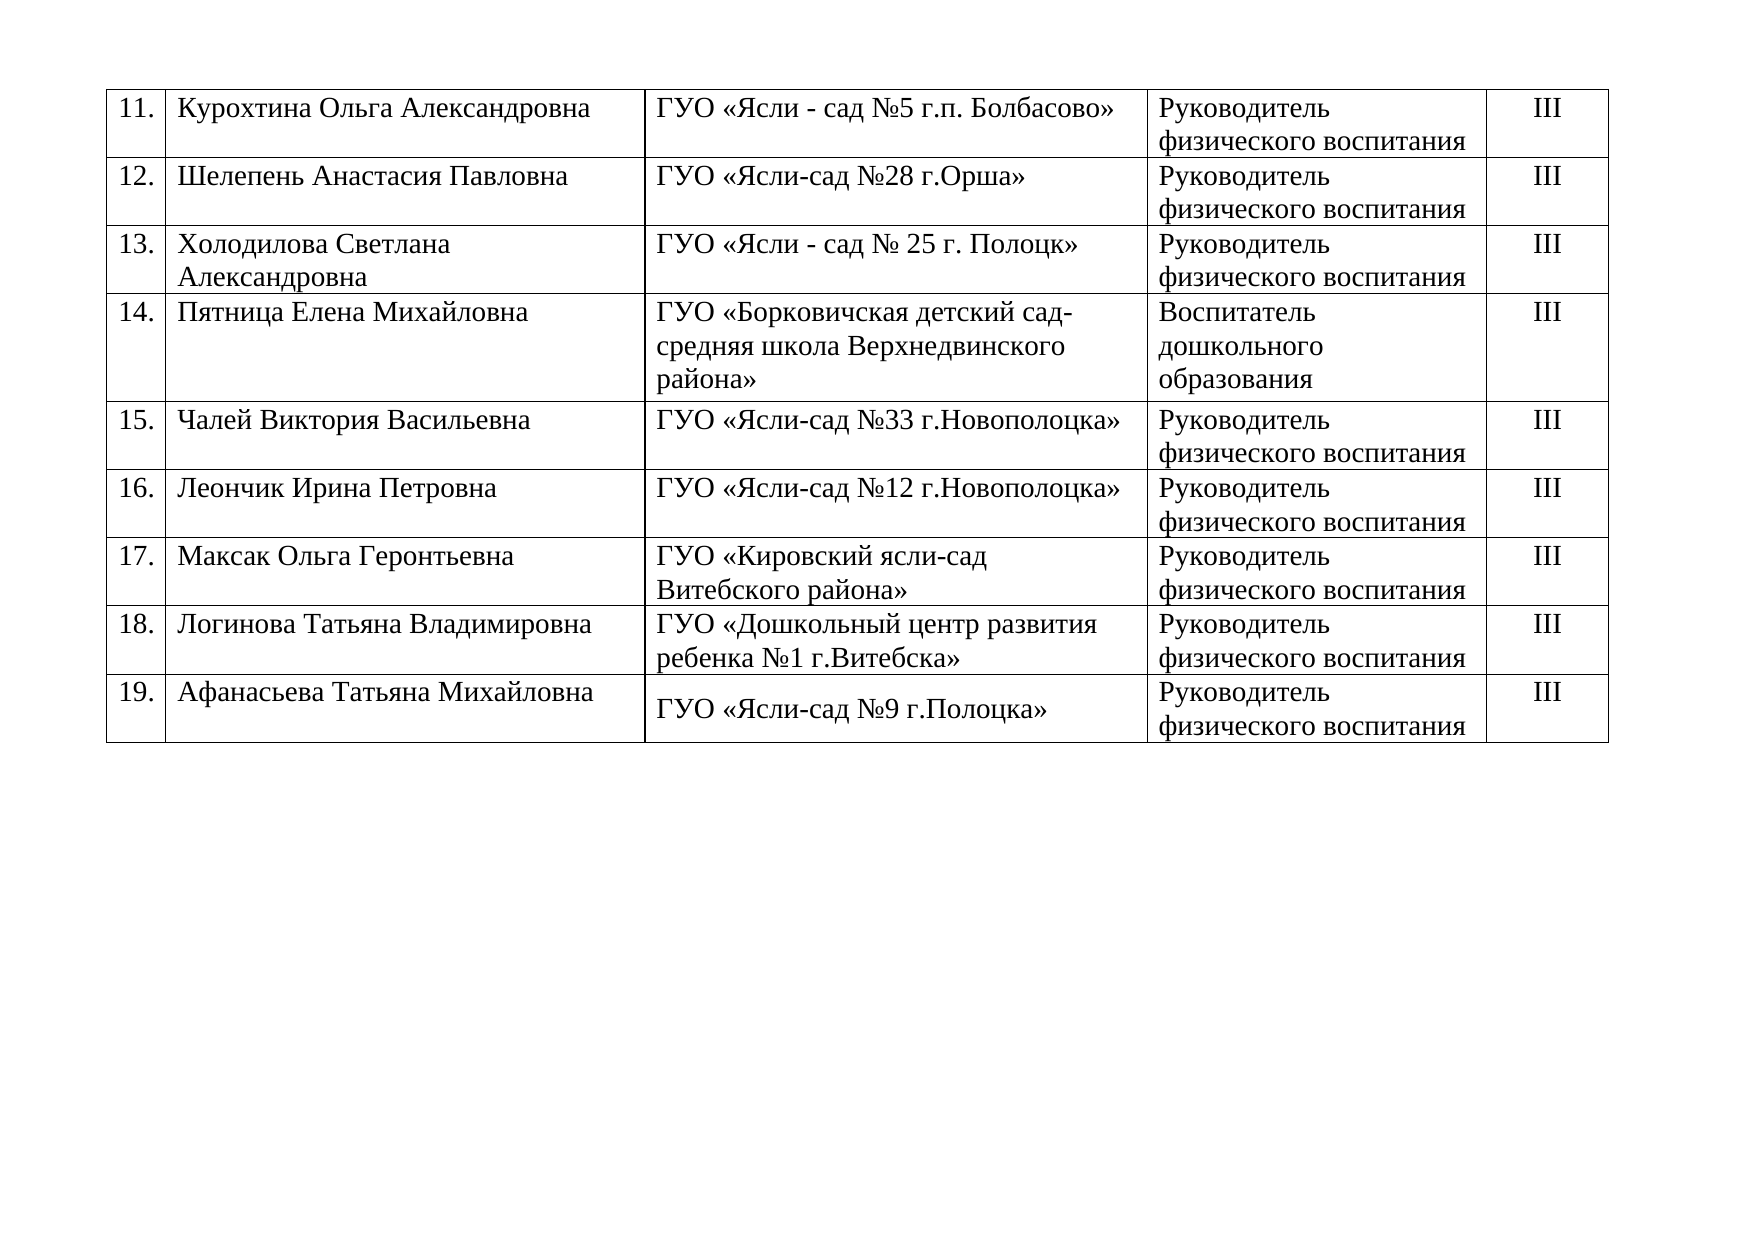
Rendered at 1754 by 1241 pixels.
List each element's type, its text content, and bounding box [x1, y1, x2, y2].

table_cell Курохтина Ольга Александровна [166, 90, 644, 157]
table_cell III [1487, 606, 1608, 673]
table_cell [1148, 90, 1486, 157]
table_cell Руководитель физического воспитания [1148, 606, 1486, 673]
table_cell Чалей Виктория Васильевна [166, 402, 644, 469]
table_cell Пятница Елена Михайловна [166, 294, 644, 401]
table_cell Воспитатель дошкольного образования [1148, 294, 1486, 401]
table_cell Руководитель физического воспитания [1148, 470, 1486, 537]
table_cell ГУО «Ясли - сад № 25 г. Полоцк» [646, 226, 1147, 293]
table_cell III [1487, 470, 1608, 537]
table_cell ГУО «Ясли-сад №33 г.Новополоцка» [646, 402, 1147, 469]
table_cell ГУО «Дошкольный центр развития ребенка №1 г.Витебска» [646, 606, 1147, 673]
table_cell 14. [107, 294, 165, 401]
table_cell Афанасьева Татьяна Михайловна [166, 675, 644, 742]
table_cell 19. [107, 675, 165, 742]
table_cell Руководитель физического воспитания [1148, 158, 1486, 225]
table_cell Леончик Ирина Петровна [166, 470, 644, 537]
table_cell III [1487, 675, 1608, 742]
table_cell ГУО «Ясли-сад №12 г.Новополоцка» [646, 470, 1147, 537]
table_cell ГУО «Борковичская детский сад-средняя школа Верхнедвинского района» [646, 294, 1147, 401]
table_cell Руководитель физического воспитания [1148, 402, 1486, 469]
table_cell 17. [107, 538, 165, 605]
table_cell Максак Ольга Геронтьевна [166, 538, 644, 605]
table_cell 13. [107, 226, 165, 293]
table_cell Руководитель физического воспитания [1148, 538, 1486, 605]
table_cell Шелепень Анастасия Павловна [166, 158, 644, 225]
table_cell III [1487, 90, 1608, 157]
table_cell ГУО «Ясли-сад №28 г.Орша» [646, 158, 1147, 225]
table_cell 15. [107, 402, 165, 469]
table_cell 16. [107, 470, 165, 537]
table_cell III [1487, 294, 1608, 401]
table_cell ГУО «Ясли-сад №9 г.Полоцка» [646, 675, 1147, 742]
table_cell III [1487, 226, 1608, 293]
table_cell 18. [107, 606, 165, 673]
table_cell III [1487, 158, 1608, 225]
table_cell Холодилова Светлана Александровна [166, 226, 644, 293]
table_cell Руководитель физического воспитания [1148, 226, 1486, 293]
table_cell ГУО «Кировский ясли-сад Витебского района» [646, 538, 1147, 605]
table_cell III [1487, 538, 1608, 605]
table_cell 12. [107, 158, 165, 225]
table_cell 11. [107, 90, 165, 157]
table_cell Руководитель физического воспитания [1148, 675, 1486, 742]
table_cell ГУО «Ясли - сад №5 г.п. Болбасово» [646, 90, 1147, 157]
table_cell Логинова Татьяна Владимировна [166, 606, 644, 673]
table_cell III [1487, 402, 1608, 469]
